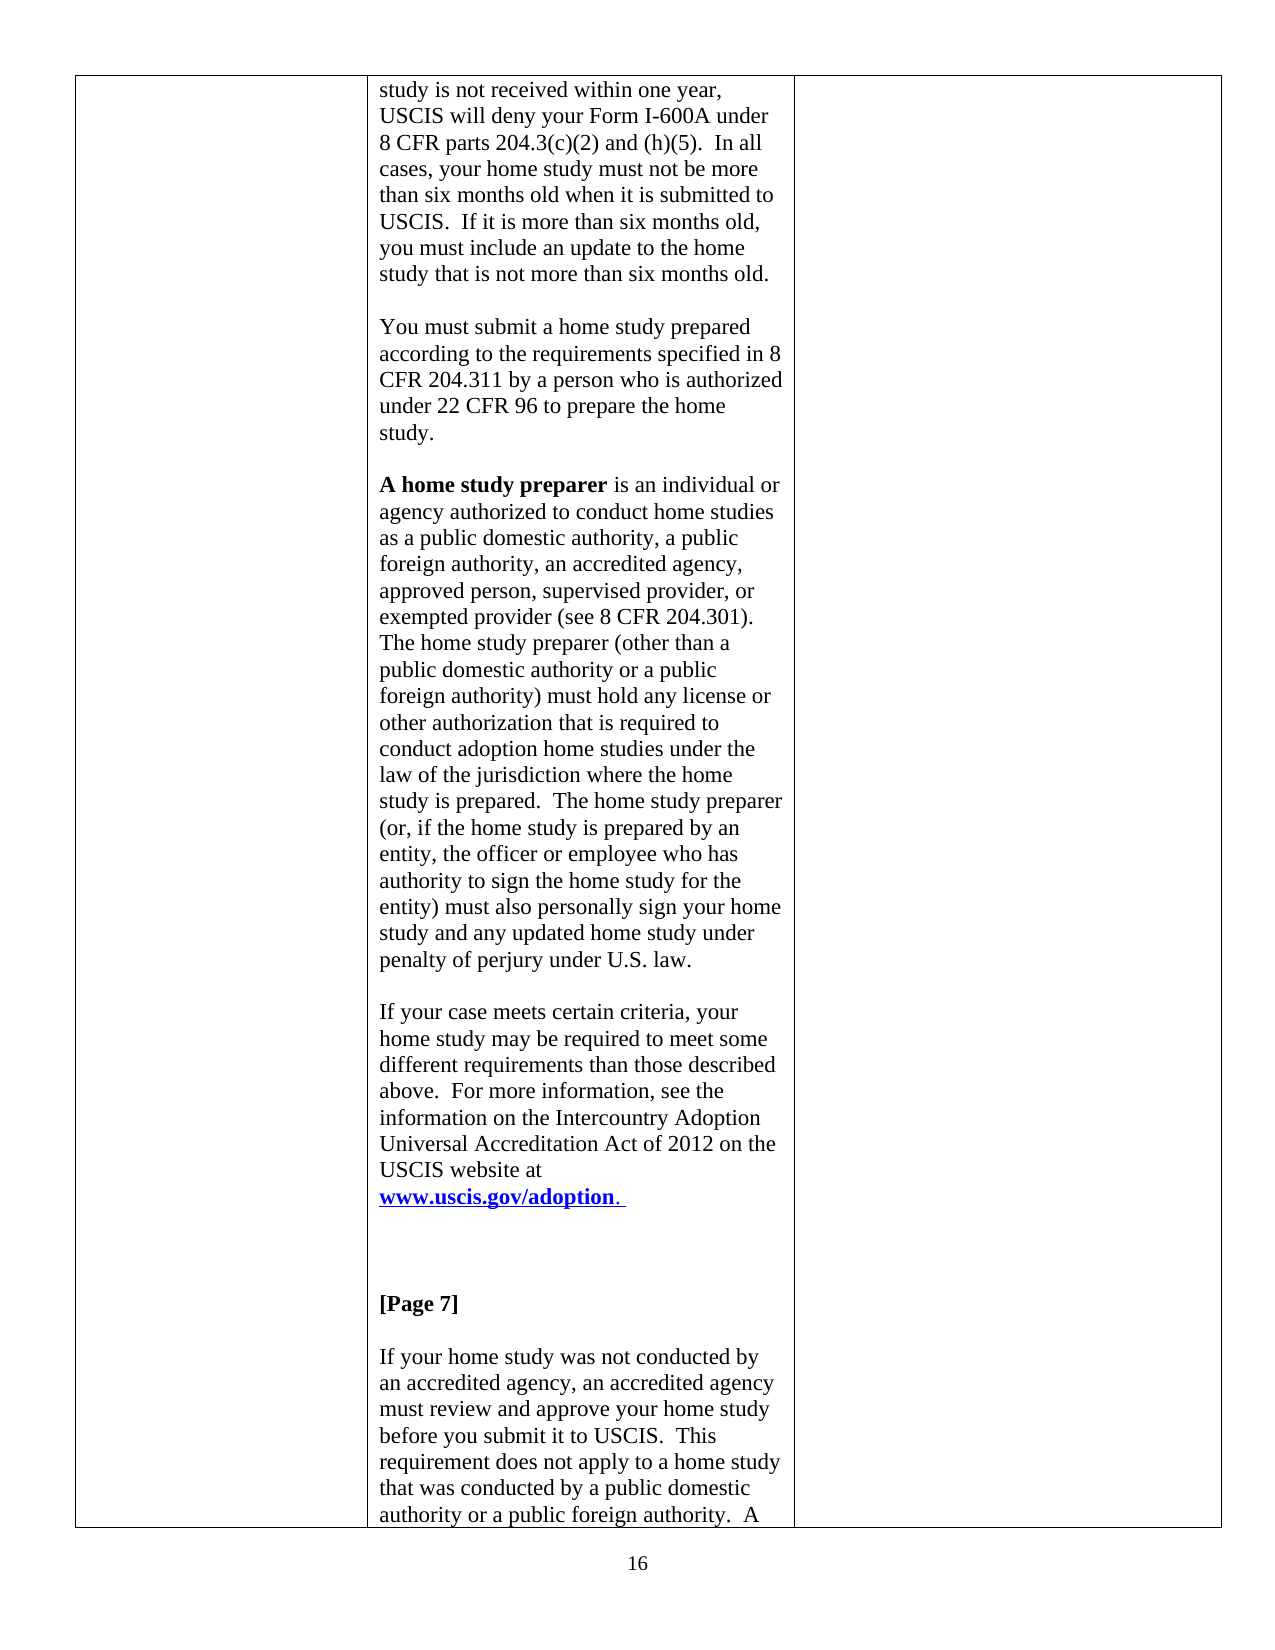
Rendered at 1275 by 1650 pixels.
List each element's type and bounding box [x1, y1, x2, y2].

table_cell [368, 76, 794, 1527]
table_cell [795, 76, 1221, 1527]
table_cell [76, 76, 367, 1527]
